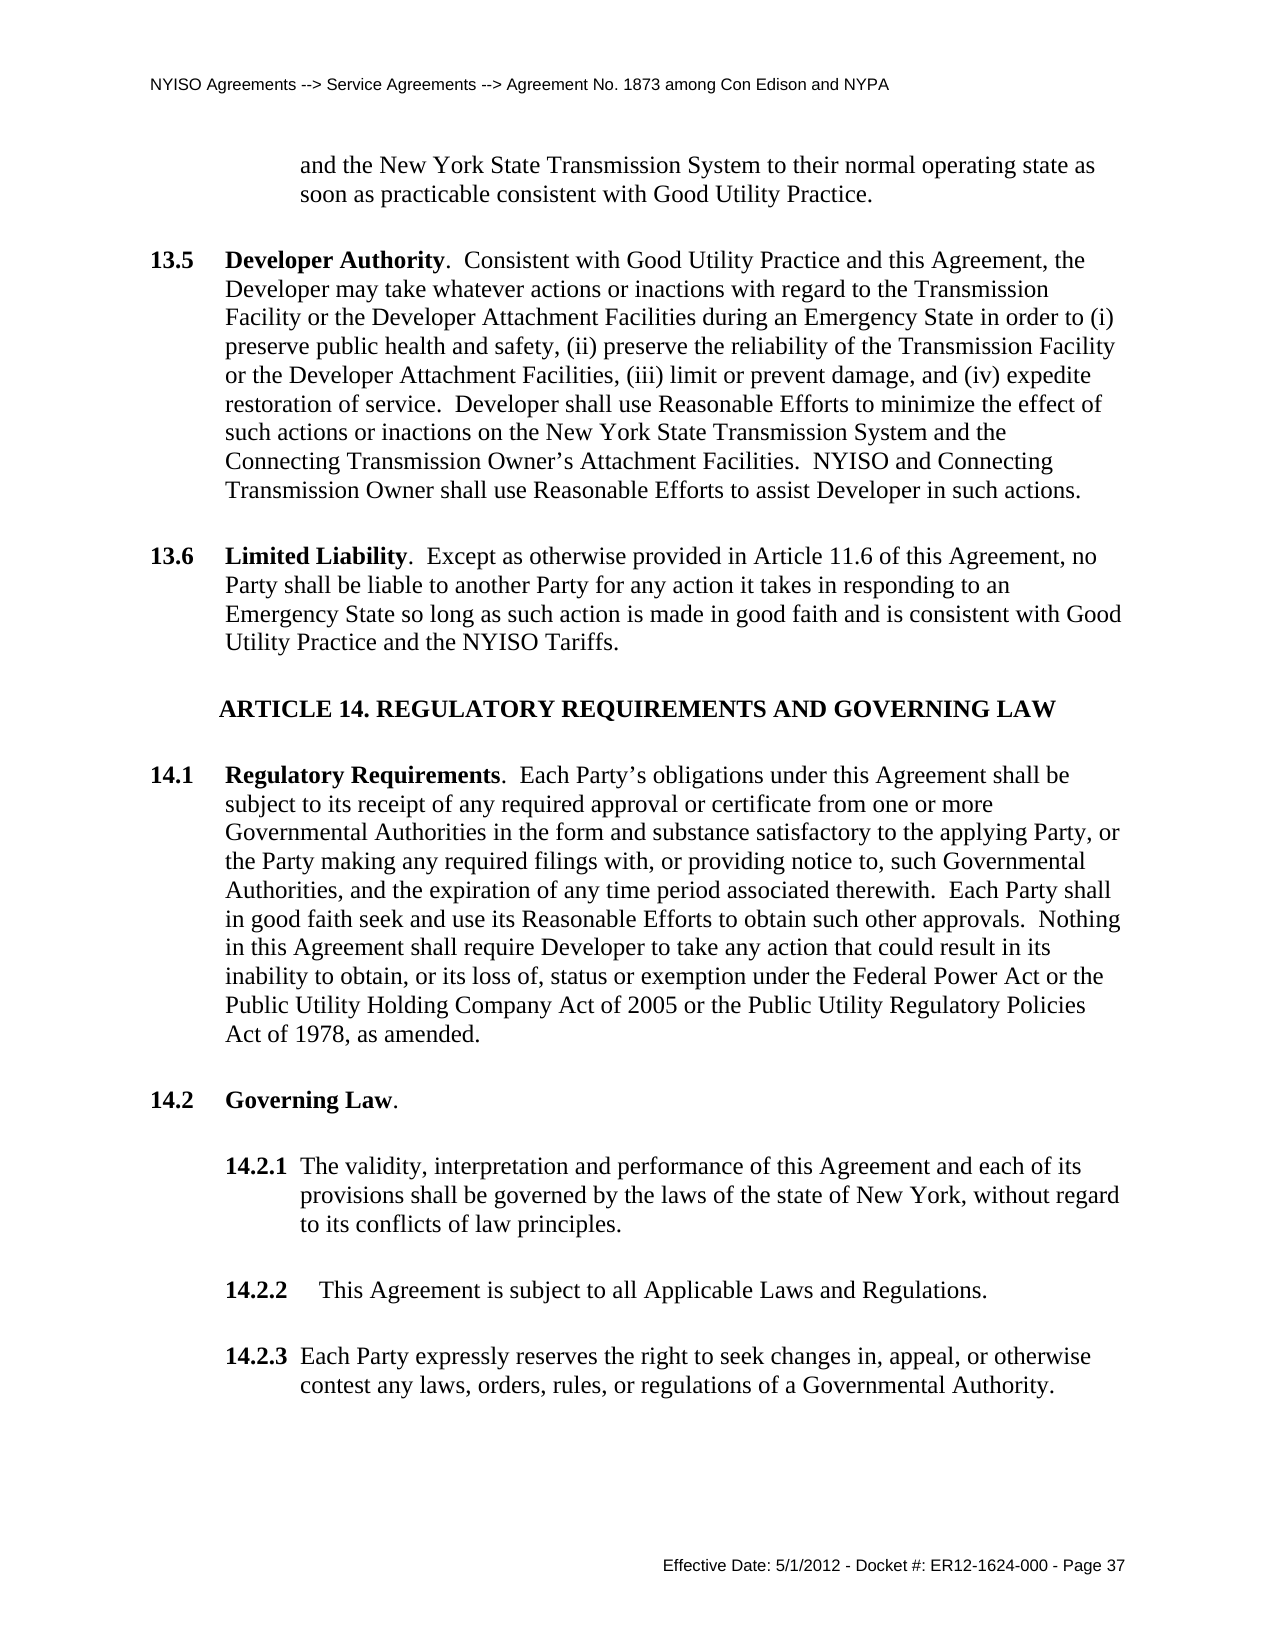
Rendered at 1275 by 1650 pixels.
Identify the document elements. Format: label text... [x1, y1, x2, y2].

subtitle article 14. REGULATORY REQUIREMENTS AND GOVERNING LAW [150, 694, 1125, 722]
subtitle 14.2.1 The validity, interpretation and performance of this Agreement and each of its provisions shall be governed by the laws of the state of New York, without regard to its conflicts of law principles. [225, 1151, 1125, 1237]
subtitle 14.1 Regulatory Requirements. Each Party’s obligations under this Agreement shall be subject to its receipt of any required approval or certificate from one or more Governmental Authorities in the form and substance satisfactory to the applying Party, or the Party making any required filings with, or providing notice to, such Governmental Authorities, and the expiration of any time period associated therewith. Each Party shall in good faith seek and use its Reasonable Efforts to obtain such other approvals. Nothing in this Agreement shall require Developer to take any action that could result in its inability to obtain, or its loss of, status or exemption under the Federal Power Act or the Public Utility Holding Company Act of 2005 or the Public Utility Regulatory Policies Act of 1978, as amended. [150, 760, 1125, 1047]
subtitle 14.2.2 This Agreement is subject to all Applicable Laws and Regulations. [225, 1275, 1125, 1304]
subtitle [225, 150, 1125, 207]
subtitle 14.2.3 Each Party expressly reserves the right to seek changes in, appeal, or otherwise contest any laws, orders, rules, or regulations of a Governmental Authority. [225, 1341, 1125, 1399]
subtitle 14.2 Governing Law. [150, 1085, 1125, 1114]
subtitle 13.5 Developer Authority. Consistent with Good Utility Practice and this Agreement, the Developer may take whatever actions or inactions with regard to the Transmission Facility or the Developer Attachment Facilities during an Emergency State in order to (i) preserve public health and safety, (ii) preserve the reliability of the Transmission Facility or the Developer Attachment Facilities, (iii) limit or prevent damage, and (iv) expedite restoration of service. Developer shall use Reasonable Efforts to minimize the effect of such actions or inactions on the New York State Transmission System and the Connecting Transmission Owner’s Attachment Facilities. NYISO and Connecting Transmission Owner shall use Reasonable Efforts to assist Developer in such actions. [150, 245, 1125, 504]
subtitle 13.6 Limited Liability. Except as otherwise provided in Article 11.6 of this Agreement, no Party shall be liable to another Party for any action it takes in responding to an Emergency State so long as such action is made in good faith and is consistent with Good Utility Practice and the NYISO Tariffs. [150, 541, 1125, 656]
